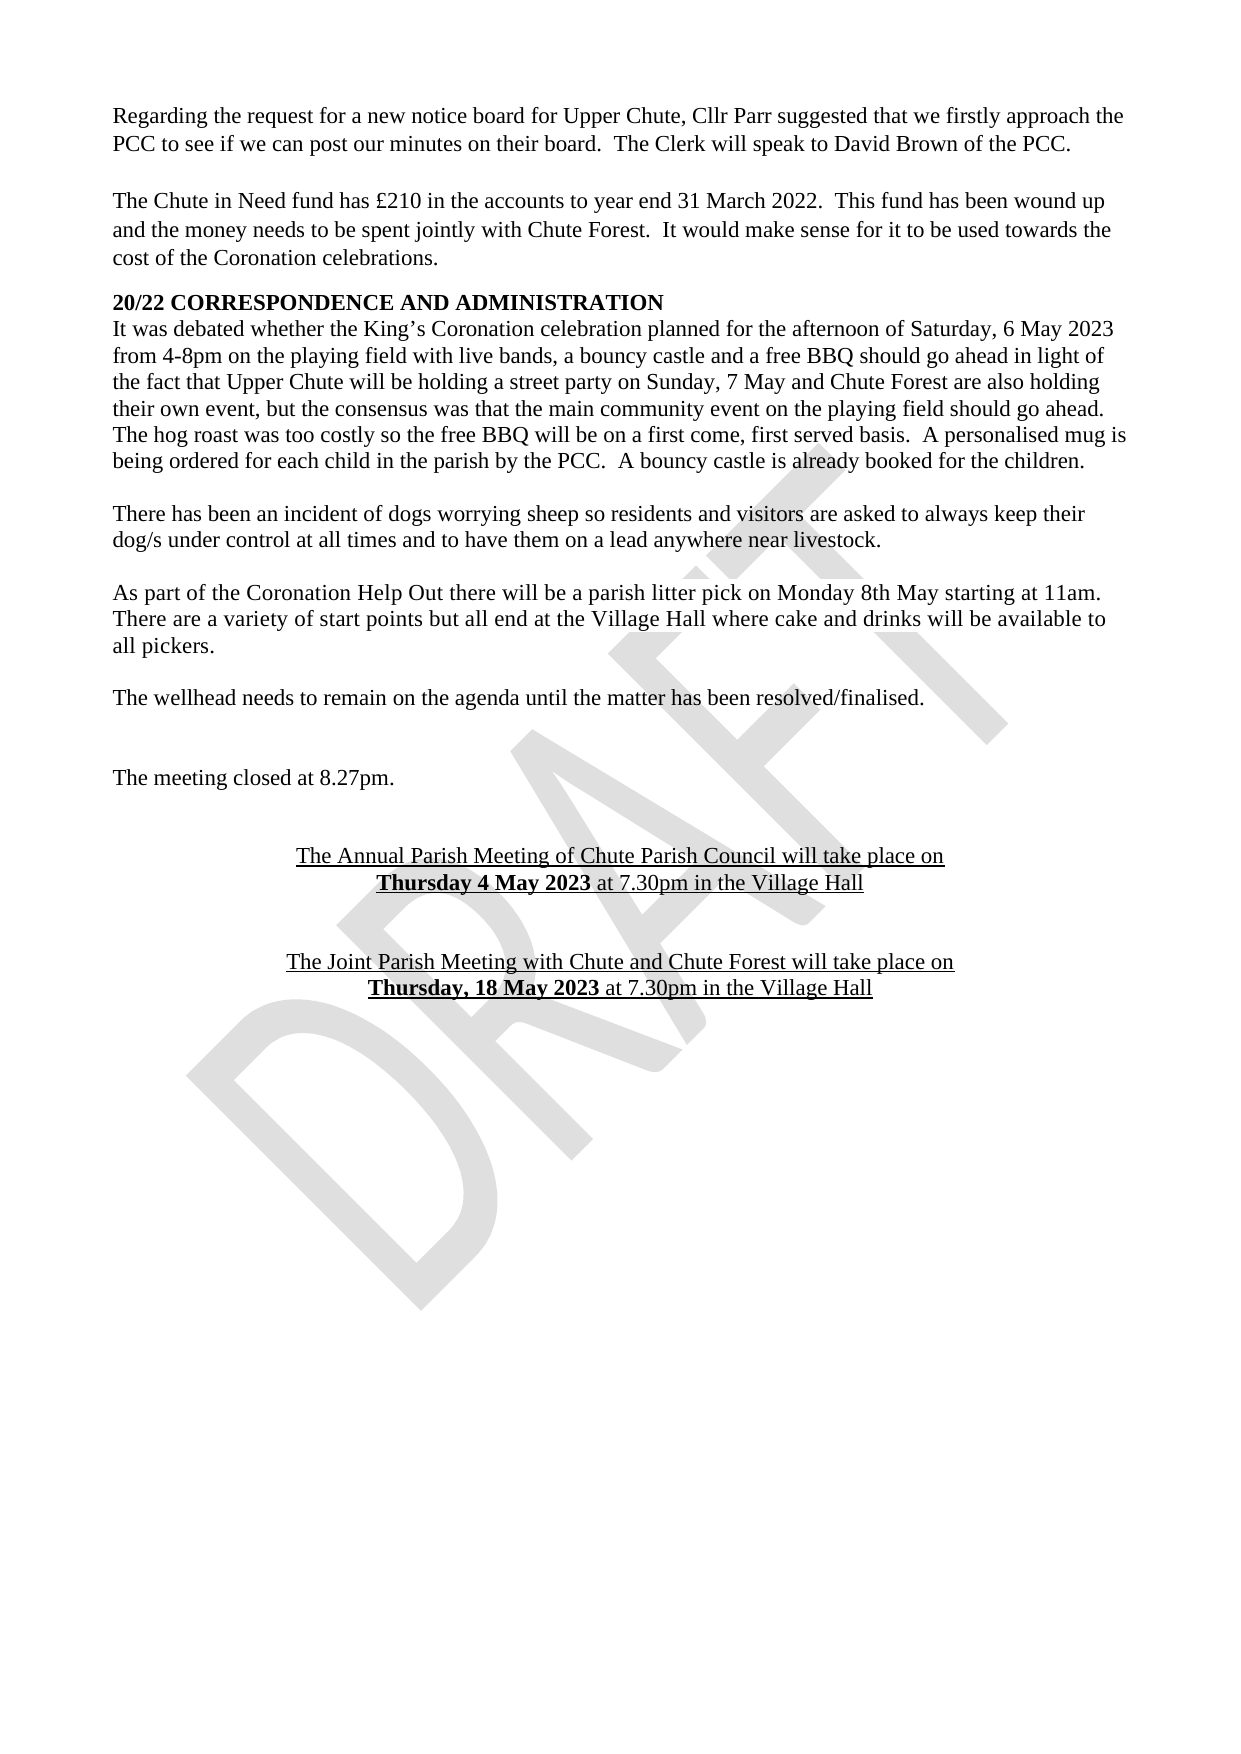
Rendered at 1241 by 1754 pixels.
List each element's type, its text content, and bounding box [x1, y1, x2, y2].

text It was debated whether the King’s Coronation celebration planned for the afternoon of Saturday, 6 May 2023 from 4-8pm on the playing field with live bands, a bouncy castle and a free BBQ should go ahead in light of the fact that Upper Chute will be holding a street party on Sunday, 7 May and Chute Forest are also holding their own event, but the consensus was that the main community event on the playing field should go ahead. The hog roast was too costly so the free BBQ will be on a first come, first served basis. A personalised mug is being ordered for each child in the parish by the PCC. A bouncy castle is already booked for the children. [112, 316, 1128, 474]
text The wellhead needs to remain on the agenda until the matter has been resolved/finalised. [112, 684, 1128, 711]
text 20/22 CORRESPONDENCE AND ADMINISTRATION [112, 289, 1128, 316]
text There has been an incident of dogs worrying sheep so residents and visitors are asked to always keep their dog/s under control at all times and to have them on a lead anywhere near livestock. [112, 500, 1128, 553]
text The Chute in Need fund has £210 in the accounts to year end 31 March 2022. This fund has been wound up and the money needs to be spent jointly with Chute Forest. It would make sense for it to be used towards the cost of the Coronation celebrations. [112, 187, 1128, 270]
text Regarding the request for a new notice board for Upper Chute, Cllr Parr suggested that we firstly approach the PCC to see if we can post our minutes on their board. The Clerk will speak to David Brown of the PCC. [112, 102, 1128, 157]
text The meeting closed at 8.27pm. [112, 763, 1128, 790]
text The Joint Parish Meeting with Chute and Chute Forest will take place on [112, 948, 1128, 974]
text Thursday, 18 May 2023 at 7.30pm in the Village Hall [112, 974, 1128, 1001]
text As part of the Coronation Help Out there will be a parish litter pick on Monday 8th May starting at 11am. There are a variety of start points but all end at the Village Hall where cake and drinks will be available to all pickers. [227, 579, 1128, 658]
text The Annual Parish Meeting of Chute Parish Council will take place on [112, 843, 1128, 869]
text Thursday 4 May 2023 at 7.30pm in the Village Hall [112, 869, 1128, 895]
